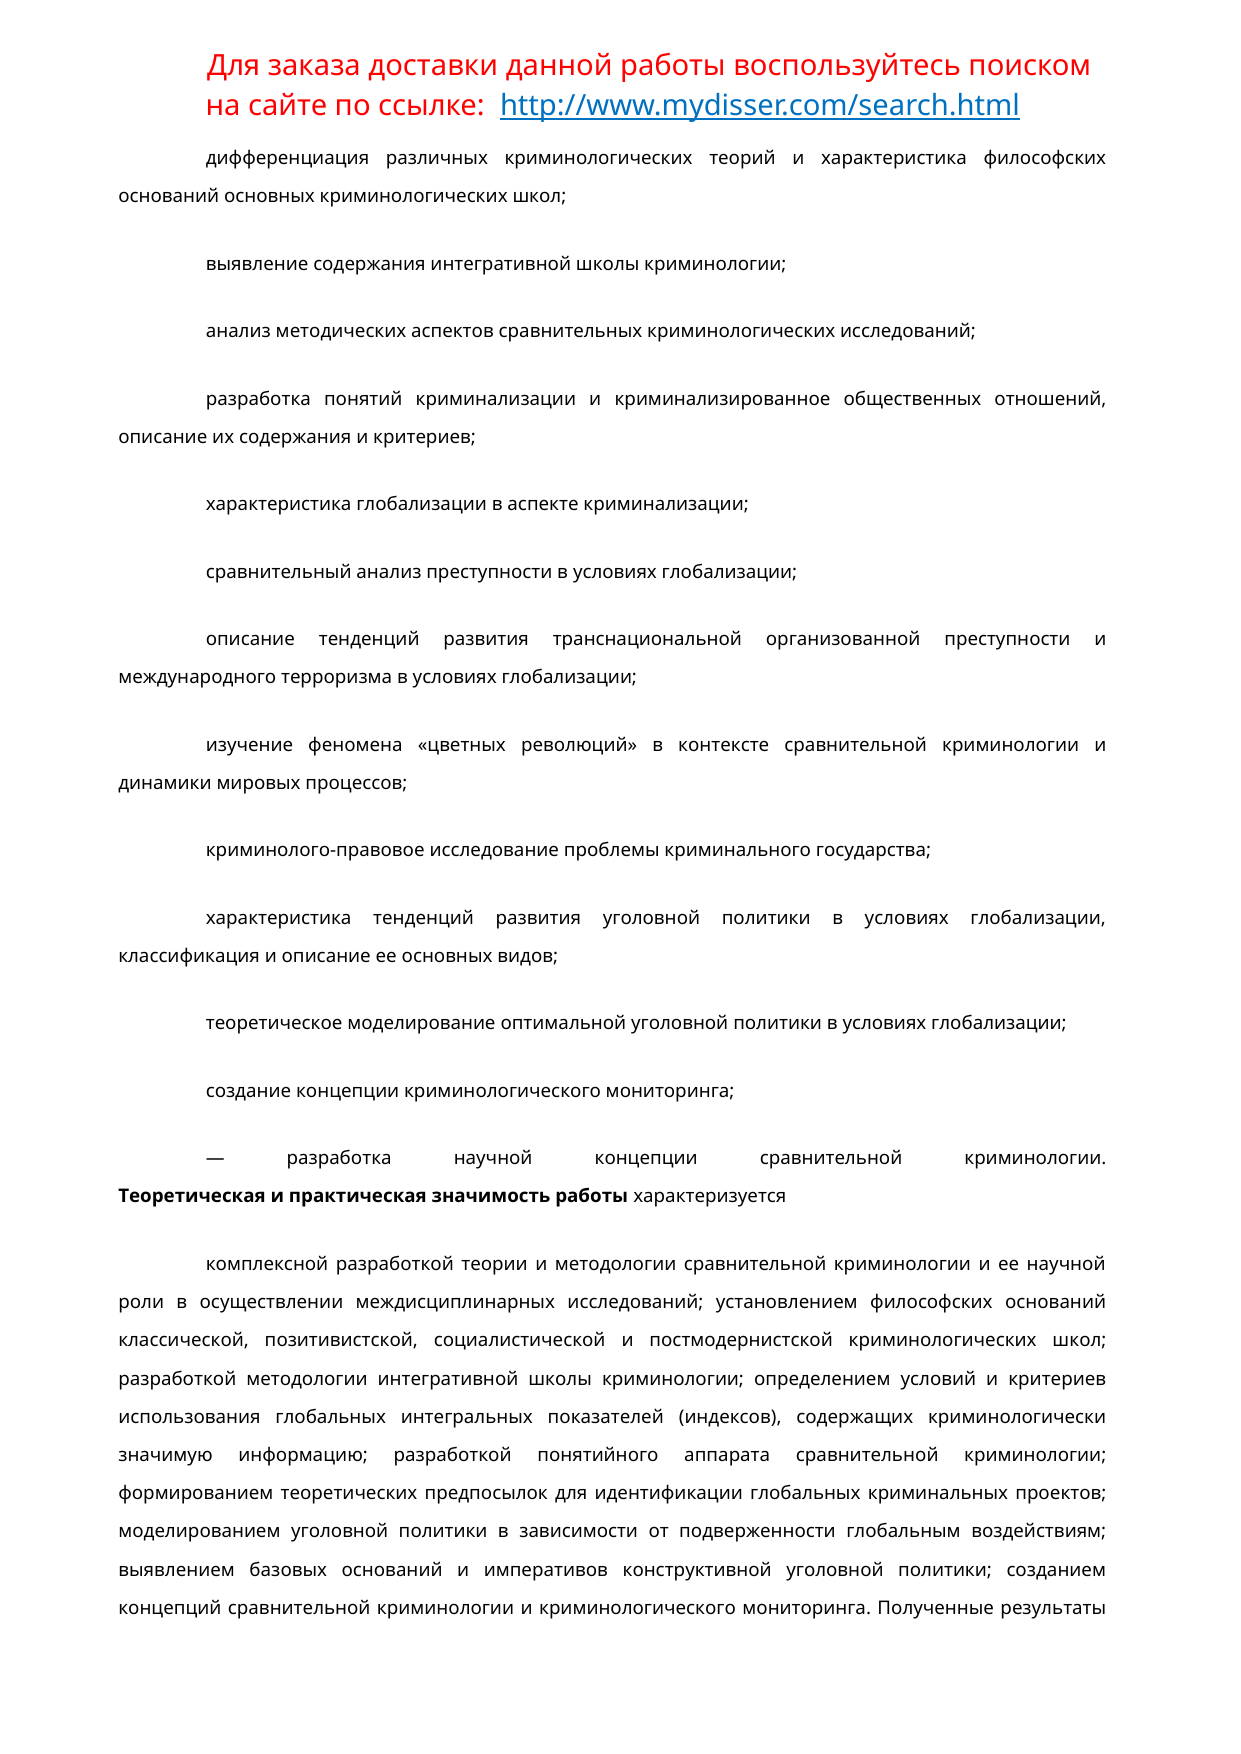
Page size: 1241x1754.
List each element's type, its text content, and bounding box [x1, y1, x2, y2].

text анализ методических аспектов сравнительных криминологических исследований; [118, 318, 1107, 343]
text характеристика глобализации в аспекте криминализации; [118, 491, 1107, 516]
text характеристика тенденций развития уголовной политики в условиях глобализации, классификация и описание ее основных видов; [118, 904, 1107, 968]
text — разработка научной концепции сравнительной криминологии. Теоретическая и практическая значимость работы характеризуется [118, 1144, 1107, 1208]
text создание концепции криминологического мониторинга; [118, 1077, 1107, 1103]
text теоретическое моделирование оптимальной уголовной политики в условиях глобализации; [118, 1010, 1107, 1035]
text изучение феномена «цветных революций» в контексте сравнительной криминологии и динамики мировых процессов; [118, 731, 1107, 795]
text разработка понятий криминализации и криминализированное общественных отношений, описание их содержания и критериев; [118, 385, 1107, 449]
text криминолого-правовое исследование проблемы криминального государства; [118, 837, 1107, 862]
text дифференциация различных криминологических теорий и характеристика философских оснований основных криминологических школ; [118, 144, 1107, 208]
text выявление содержания интегративной школы криминологии; [118, 250, 1107, 276]
text описание тенденций развития транснациональной организованной преступности и международного терроризма в условиях глобализации; [118, 625, 1107, 689]
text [118, 1250, 1107, 1620]
text сравнительный анализ преступности в условиях глобализации; [118, 558, 1107, 583]
